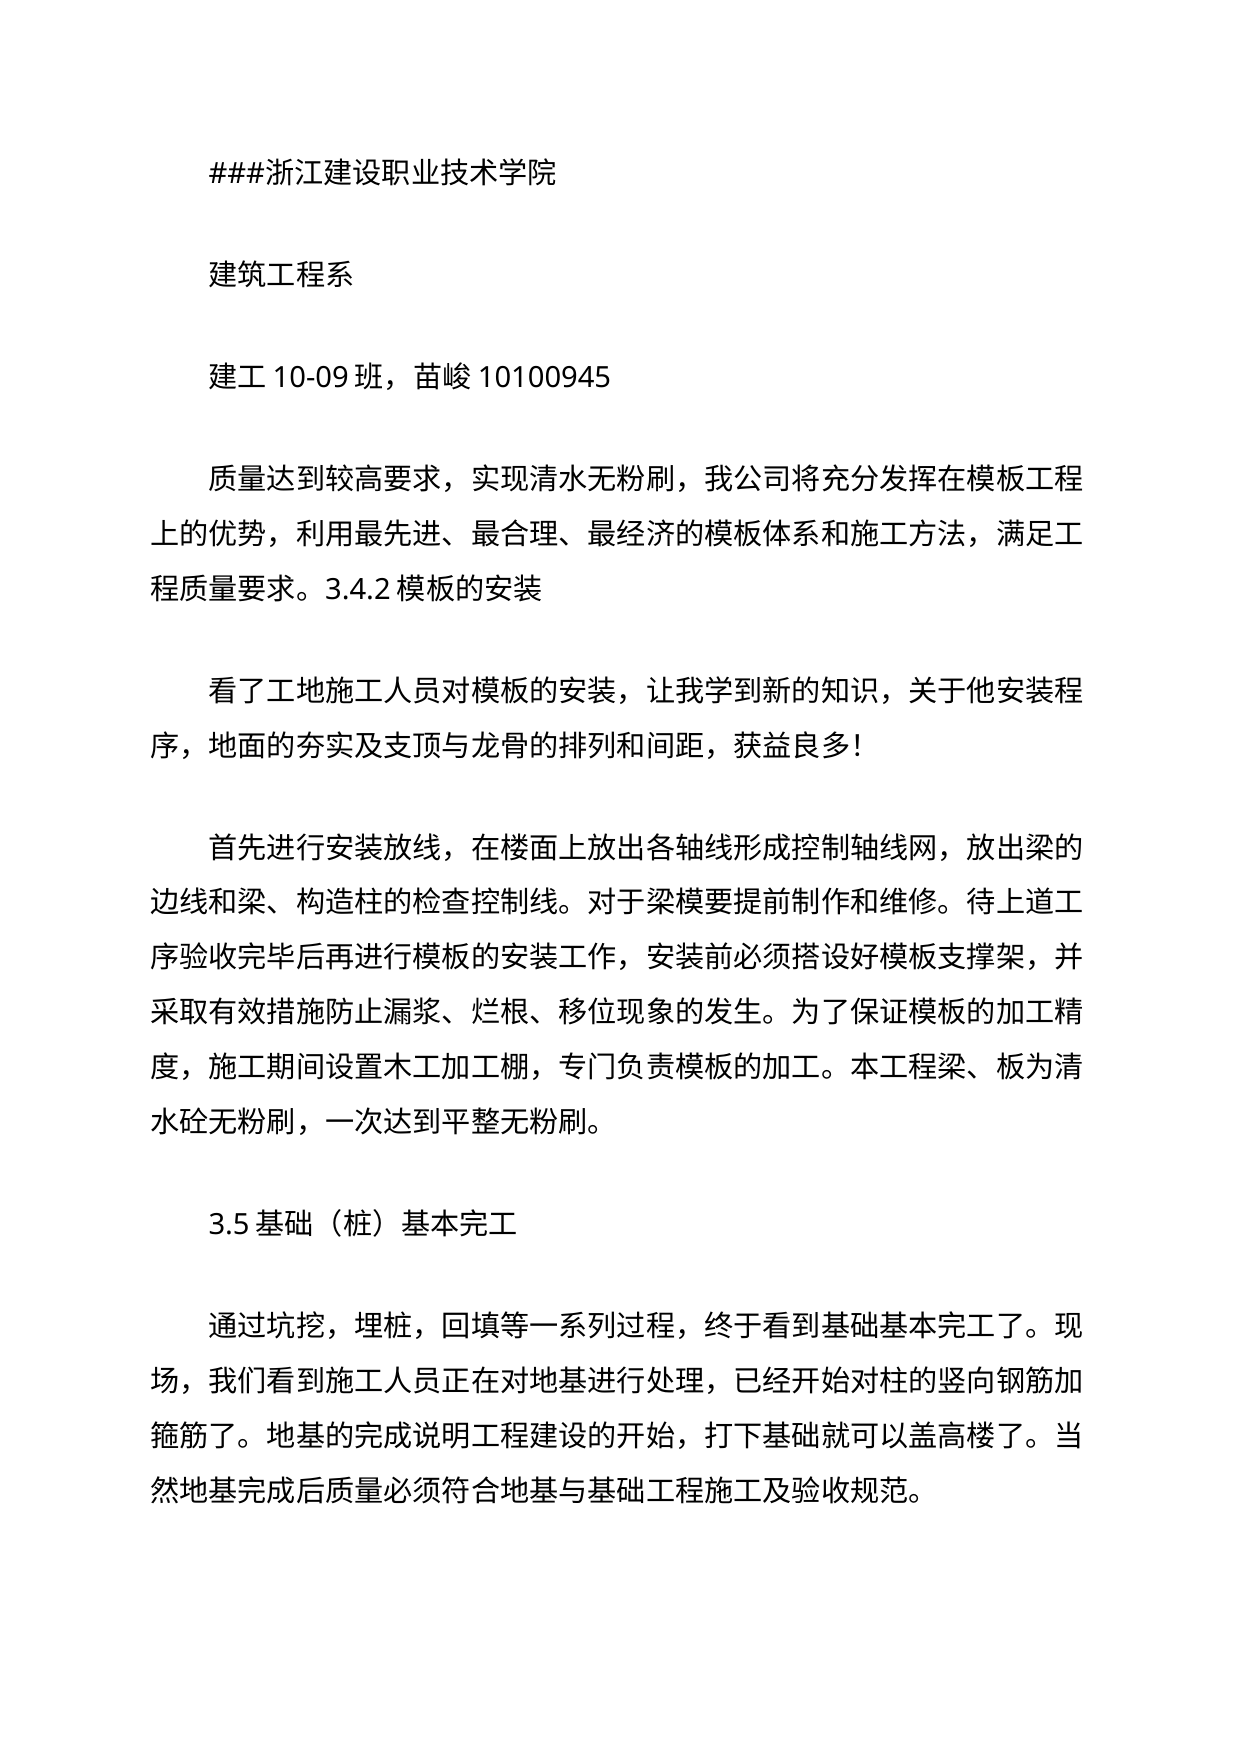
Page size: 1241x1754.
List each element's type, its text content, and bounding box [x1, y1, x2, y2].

text 建工10-09班，苗峻 10100945 [150, 354, 1090, 396]
text 首先进行安装放线，在楼面上放出各轴线形成控制轴线网，放出梁的边线和梁、构造柱的检查控制线。对于梁模要提前制作和维修。待上道工序验收完毕后再进行模板的安装工作，安装前必须搭设好模板支撑架，并采取有效措施防止漏浆、烂根、移位现象的发生。为了保证模板的加工精度，施工期间设置木工加工棚，专门负责模板的加工。本工程梁、板为清水砼无粉刷，一次达到平整无粉刷。 [150, 824, 1090, 1141]
text ###浙江建设职业技术学院 [150, 150, 1090, 192]
text 建筑工程系 [150, 252, 1090, 294]
text 质量达到较高要求，实现清水无粉刷，我公司将充分发挥在模板工程上的优势，利用最先进、最合理、最经济的模板体系和施工方法，满足工程质量要求。3.4.2模板的安装 [150, 456, 1090, 608]
text 通过坑挖，埋桩，回填等一系列过程，终于看到基础基本完工了。现场，我们看到施工人员正在对地基进行处理，已经开始对柱的竖向钢筋加箍筋了。地基的完成说明工程建设的开始，打下基础就可以盖高楼了。当然地基完成后质量必须符合地基与基础工程施工及验收规范。 [150, 1302, 1090, 1509]
text 3.5基础（桩）基本完工 [150, 1200, 1090, 1243]
text 看了工地施工人员对模板的安装，让我学到新的知识，关于他安装程序，地面的夯实及支顶与龙骨的排列和间距，获益良多！ [150, 667, 1090, 765]
